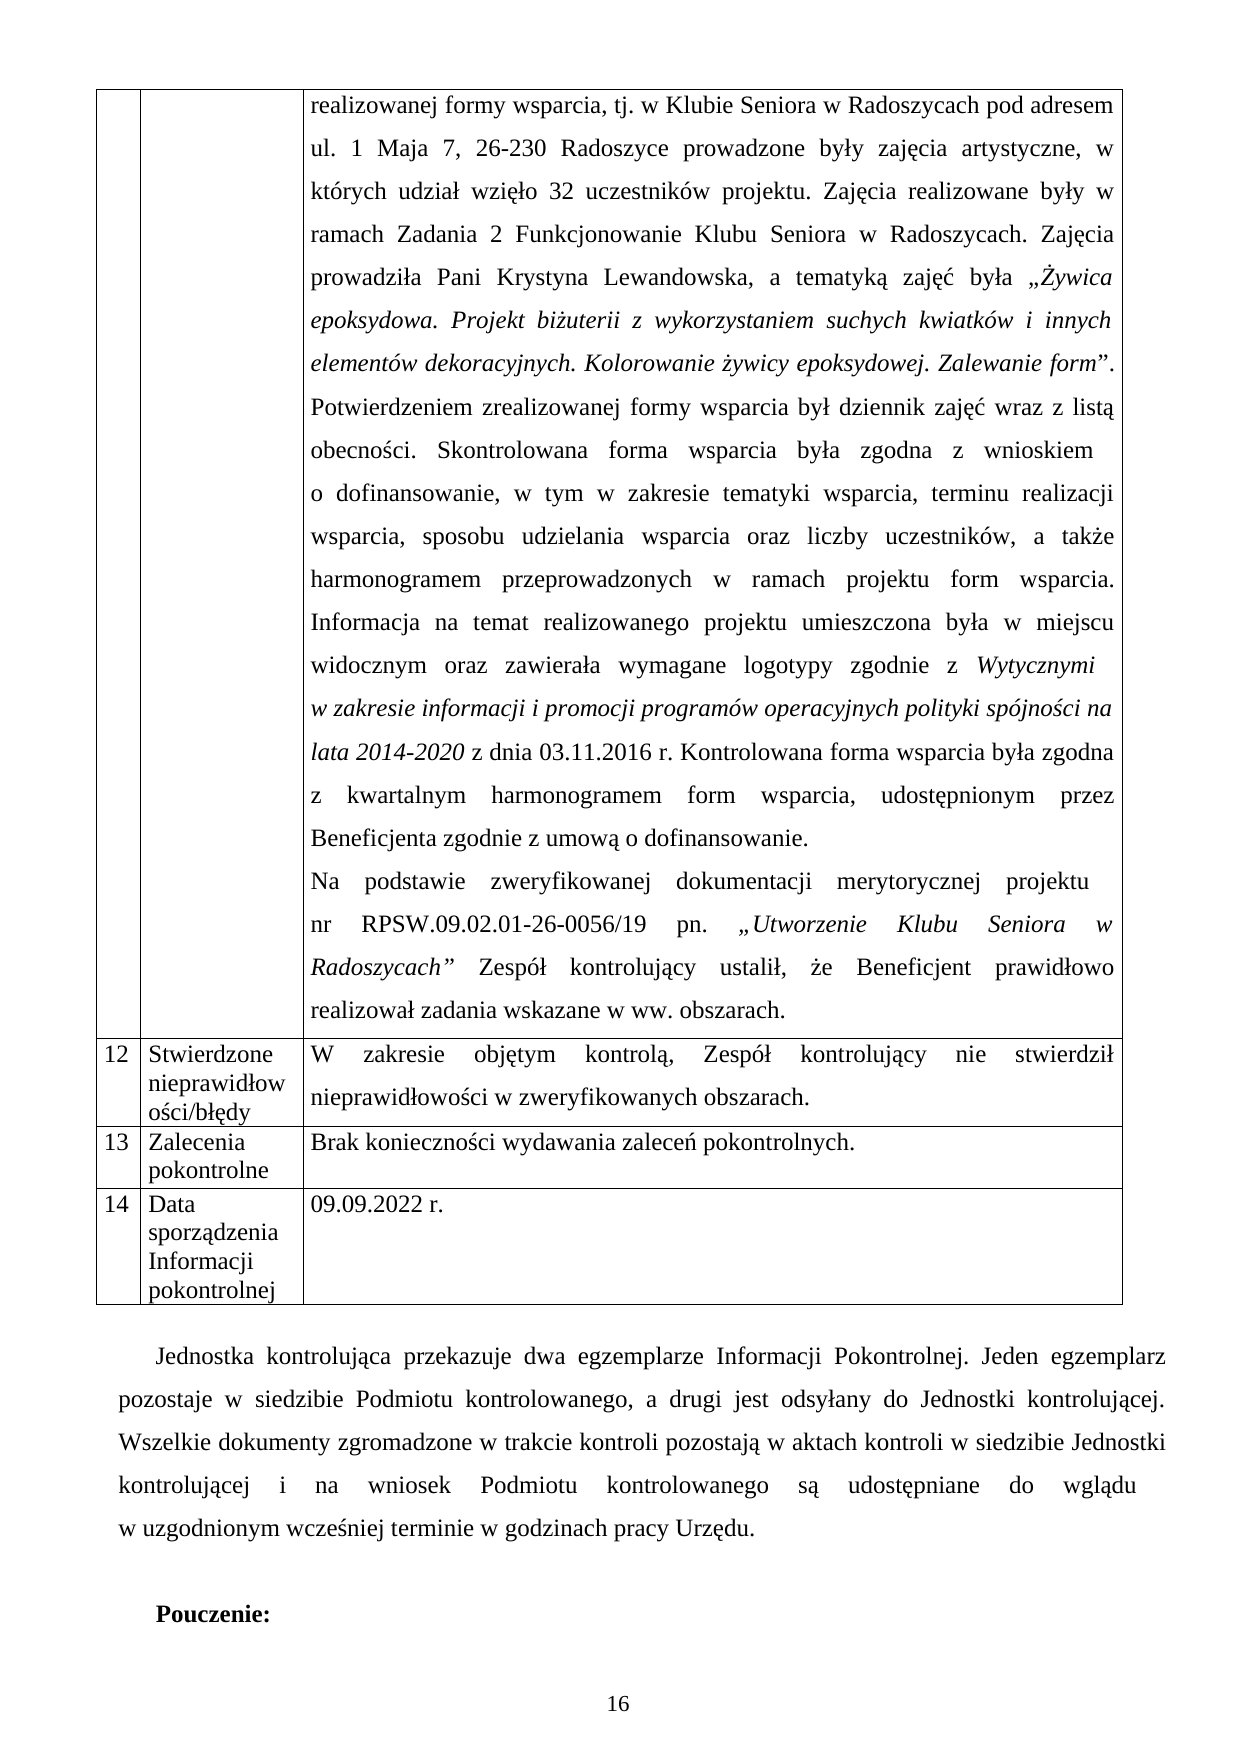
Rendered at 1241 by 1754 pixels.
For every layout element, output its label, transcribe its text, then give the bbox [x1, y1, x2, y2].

table_cell 13 [97, 1127, 140, 1188]
table_cell Zalecenia pokontrolne [141, 1127, 303, 1188]
table_cell 12 [97, 1039, 140, 1126]
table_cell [141, 90, 303, 1038]
table_cell Brak konieczności wydawania zaleceń pokontrolnych. [304, 1127, 1122, 1188]
table_cell 11 [97, 90, 140, 1038]
table_cell 14 [97, 1189, 140, 1304]
table_cell Data sporządzenia Informacji pokontrolnej [141, 1189, 303, 1304]
text Jednostka kontrolująca przekazuje dwa egzemplarze Informacji Pokontrolnej. Jeden egzemplarz pozostaje w siedzibie Podmiotu kontrolowanego, a drugi jest odsyłany do Jednostki kontrolującej. Wszelkie dokumenty zgromadzone w trakcie kontroli pozostają w aktach kontroli w siedzibie Jednostki kontrolującej i na wniosek Podmiotu kontrolowanego są udostępniane do wglądu w uzgodnionym wcześniej terminie w godzinach pracy Urzędu. [118, 1341, 1167, 1542]
table_cell W zakresie objętym kontrolą, Zespół kontrolujący nie stwierdził nieprawidłowości w zweryfikowanych obszarach. [304, 1039, 1122, 1126]
text Pouczenie: [118, 1599, 1167, 1628]
table_cell 09.09.2022 r. [304, 1189, 1122, 1304]
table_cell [304, 90, 1122, 1038]
table_cell Stwierdzone nieprawidłowości/błędy [141, 1039, 303, 1126]
